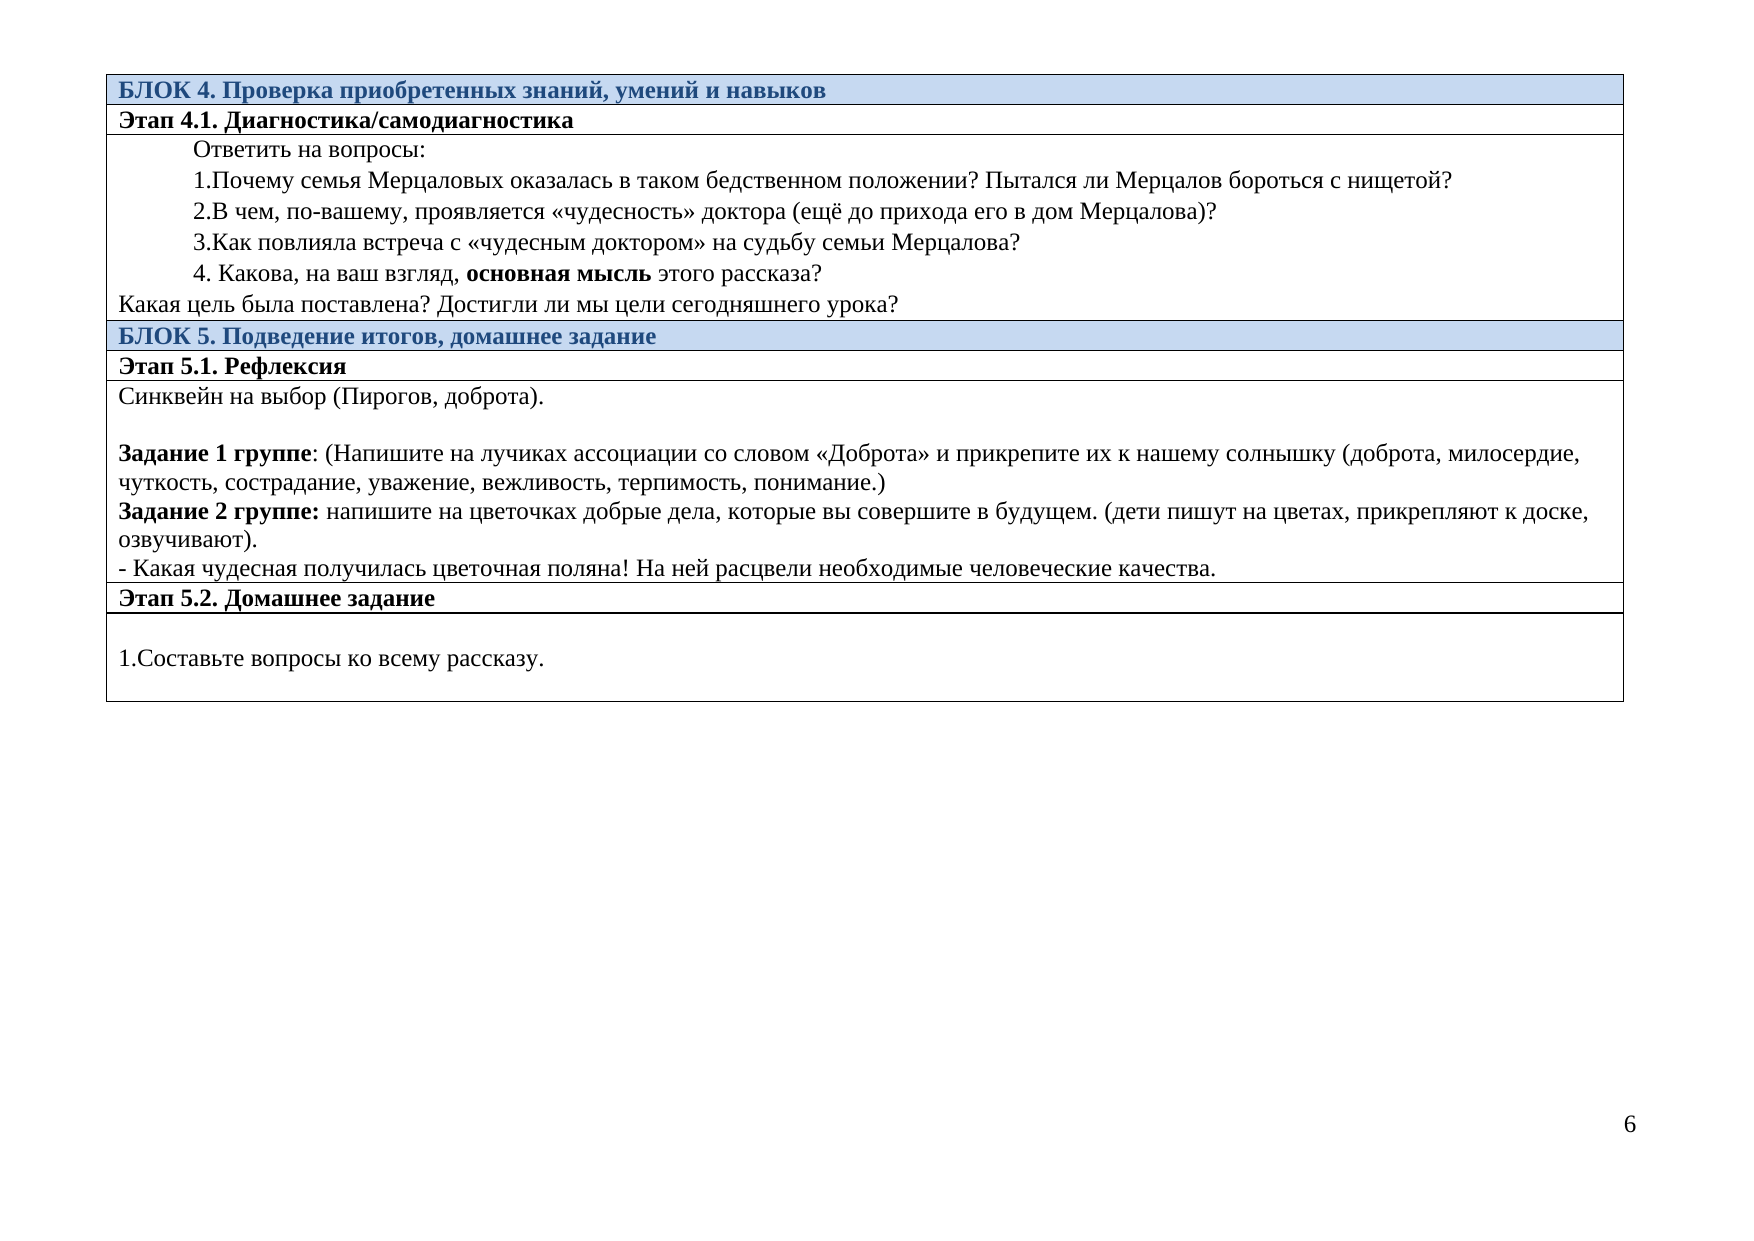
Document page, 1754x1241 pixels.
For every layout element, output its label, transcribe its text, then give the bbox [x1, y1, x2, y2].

table_cell Этап 4.1. Диагностика/самодиагностика [107, 105, 1623, 133]
table_cell БЛОК 4. Проверка приобретенных знаний, умений и навыков [107, 75, 1623, 104]
table_cell Этап 5.1. Рефлексия [107, 351, 1623, 380]
table_cell БЛОК 5. Подведение итогов, домашнее задание [107, 321, 1623, 350]
table_header 1.Составьте вопросы ко всему рассказу. [107, 614, 1623, 701]
table_cell Синквейн на выбор (Пирогов, доброта). Задание 1 группе: (Напишите на лучиках ассоциации со словом «Доброта» и прикрепите их к нашему солнышку (доброта, милосердие, чуткость, сострадание, уважение, вежливость, терпимость, понимание.) Задание 2 группе: напишите на цветочках добрые дела, которые вы совершите в будущем. (дети пишут на цветах, прикрепляют к доске, озвучивают). - Какая чудесная получилась цветочная поляна! На ней расцвели необходимые человеческие качества. [107, 381, 1623, 582]
table_cell Ответить на вопросы: 1.Почему семья Мерцаловых оказалась в таком бедственном положении? Пытался ли Мерцалов бороться с нищетой? 2.В чем, по-вашему, проявляется «чудесность» доктора (ещё до прихода его в дом Мерцалова)? 3.Как повлияла встреча с «чудесным доктором» на судьбу семьи Мерцалова? 4. Какова, на ваш взгляд, основная мысль этого рассказа? Какая цель была поставлена? Достигли ли мы цели сегодняшнего урока? [107, 135, 1623, 320]
table_cell Этап 5.2. Домашнее задание [107, 583, 1623, 612]
